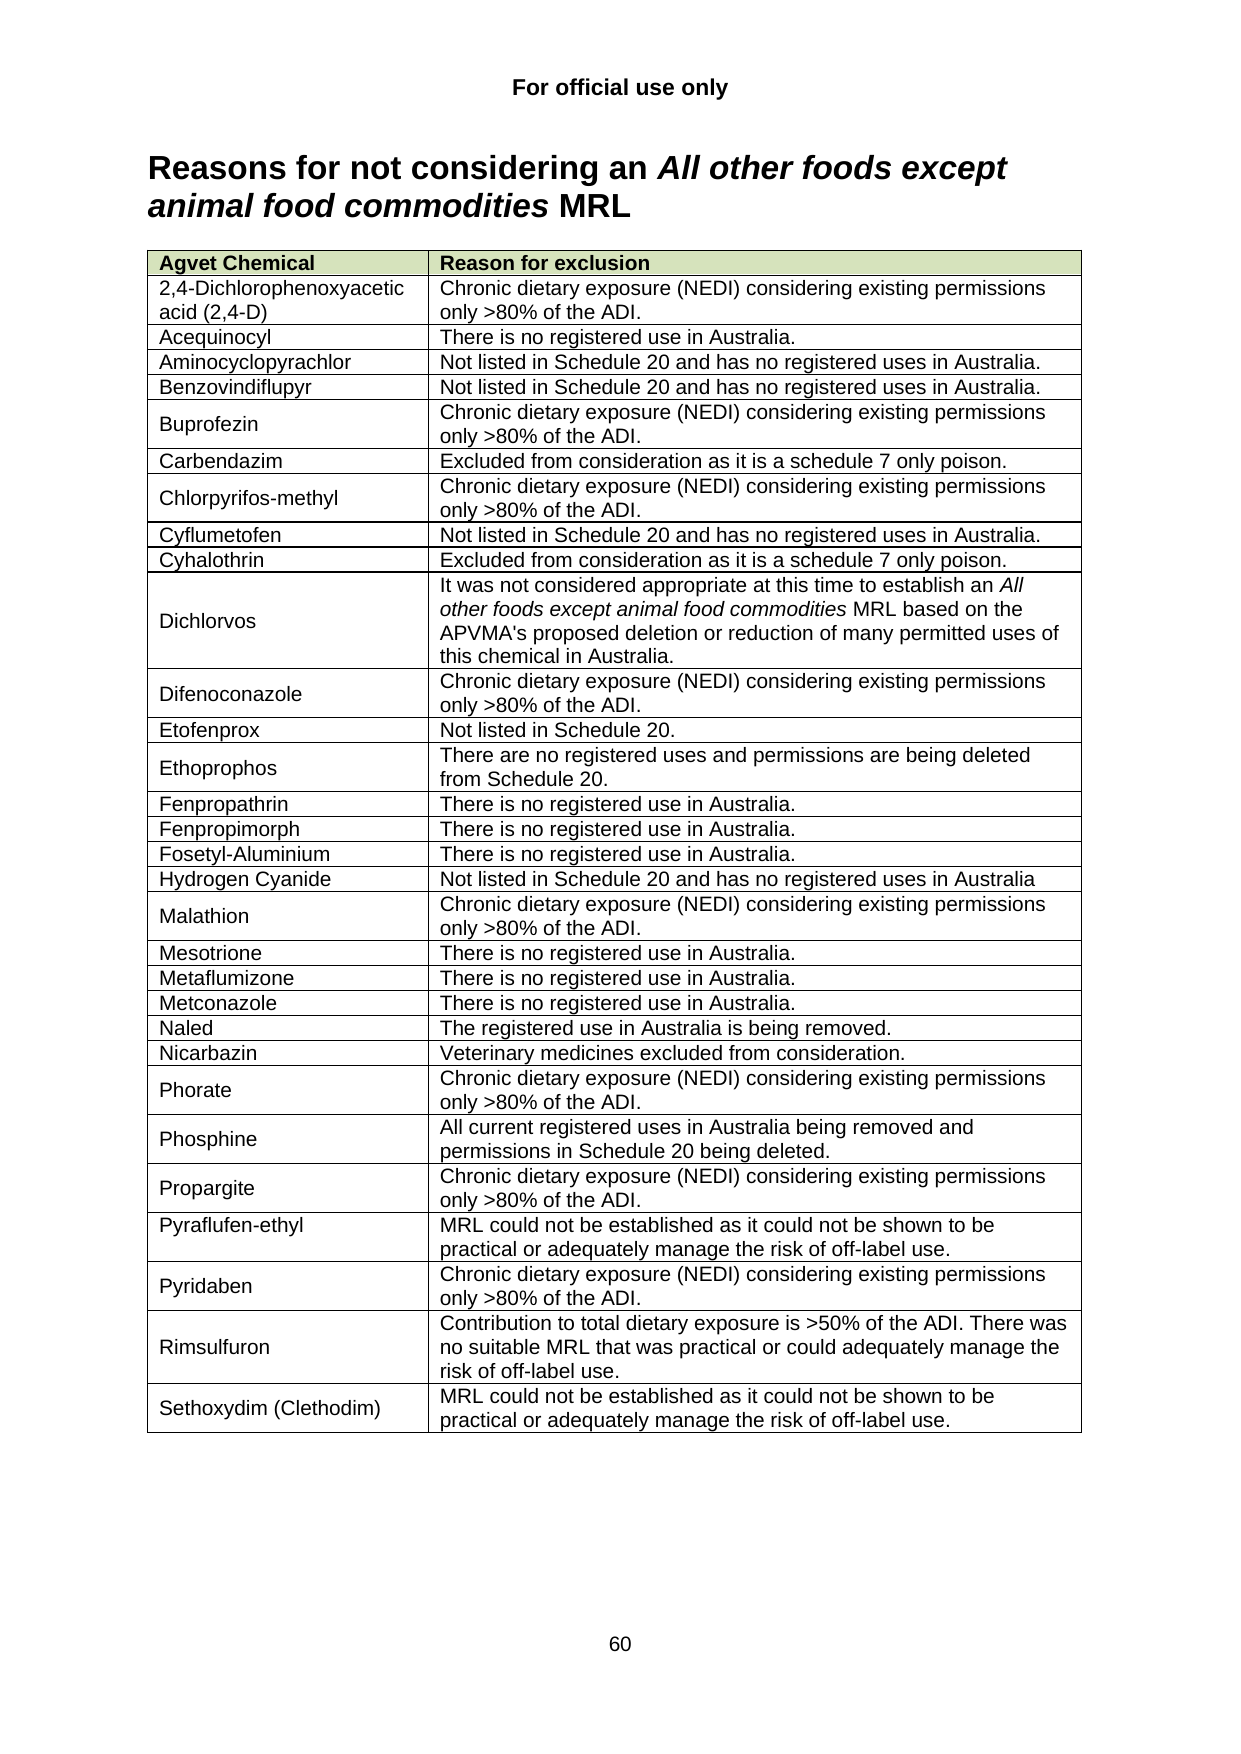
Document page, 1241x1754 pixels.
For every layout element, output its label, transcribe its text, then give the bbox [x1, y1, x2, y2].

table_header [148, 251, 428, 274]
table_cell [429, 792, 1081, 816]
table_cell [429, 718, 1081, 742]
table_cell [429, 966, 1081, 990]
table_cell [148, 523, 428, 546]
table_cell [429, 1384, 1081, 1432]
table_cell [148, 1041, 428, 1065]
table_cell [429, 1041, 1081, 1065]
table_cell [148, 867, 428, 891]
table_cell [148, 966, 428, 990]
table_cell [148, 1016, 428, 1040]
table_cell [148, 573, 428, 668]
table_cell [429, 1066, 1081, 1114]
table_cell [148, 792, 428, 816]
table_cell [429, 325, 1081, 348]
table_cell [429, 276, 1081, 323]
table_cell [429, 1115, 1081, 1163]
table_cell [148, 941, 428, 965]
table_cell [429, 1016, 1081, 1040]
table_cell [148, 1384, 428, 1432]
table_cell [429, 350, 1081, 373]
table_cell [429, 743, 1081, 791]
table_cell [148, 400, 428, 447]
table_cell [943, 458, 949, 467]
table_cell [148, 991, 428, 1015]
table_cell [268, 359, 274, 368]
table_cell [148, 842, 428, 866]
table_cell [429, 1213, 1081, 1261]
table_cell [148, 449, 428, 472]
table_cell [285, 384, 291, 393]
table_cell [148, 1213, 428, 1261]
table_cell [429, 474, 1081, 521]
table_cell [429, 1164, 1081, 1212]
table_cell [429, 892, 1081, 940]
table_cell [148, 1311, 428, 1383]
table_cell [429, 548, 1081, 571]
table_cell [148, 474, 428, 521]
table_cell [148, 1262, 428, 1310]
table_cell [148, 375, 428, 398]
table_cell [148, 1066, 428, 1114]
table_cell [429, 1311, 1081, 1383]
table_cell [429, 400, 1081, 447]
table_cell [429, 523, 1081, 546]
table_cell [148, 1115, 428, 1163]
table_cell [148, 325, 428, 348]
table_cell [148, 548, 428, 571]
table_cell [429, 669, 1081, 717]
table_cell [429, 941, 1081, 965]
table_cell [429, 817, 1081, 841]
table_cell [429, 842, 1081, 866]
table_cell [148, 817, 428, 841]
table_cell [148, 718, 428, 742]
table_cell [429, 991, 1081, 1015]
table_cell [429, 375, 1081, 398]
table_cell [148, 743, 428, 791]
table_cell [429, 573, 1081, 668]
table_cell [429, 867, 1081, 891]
subtitle Reasons for not considering an All other foods except animal food commodities MRL [148, 148, 1092, 224]
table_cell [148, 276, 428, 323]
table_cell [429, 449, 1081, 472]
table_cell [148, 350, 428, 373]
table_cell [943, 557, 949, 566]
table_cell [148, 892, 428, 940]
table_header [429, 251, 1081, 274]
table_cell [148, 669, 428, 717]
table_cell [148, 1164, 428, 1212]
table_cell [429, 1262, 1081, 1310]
